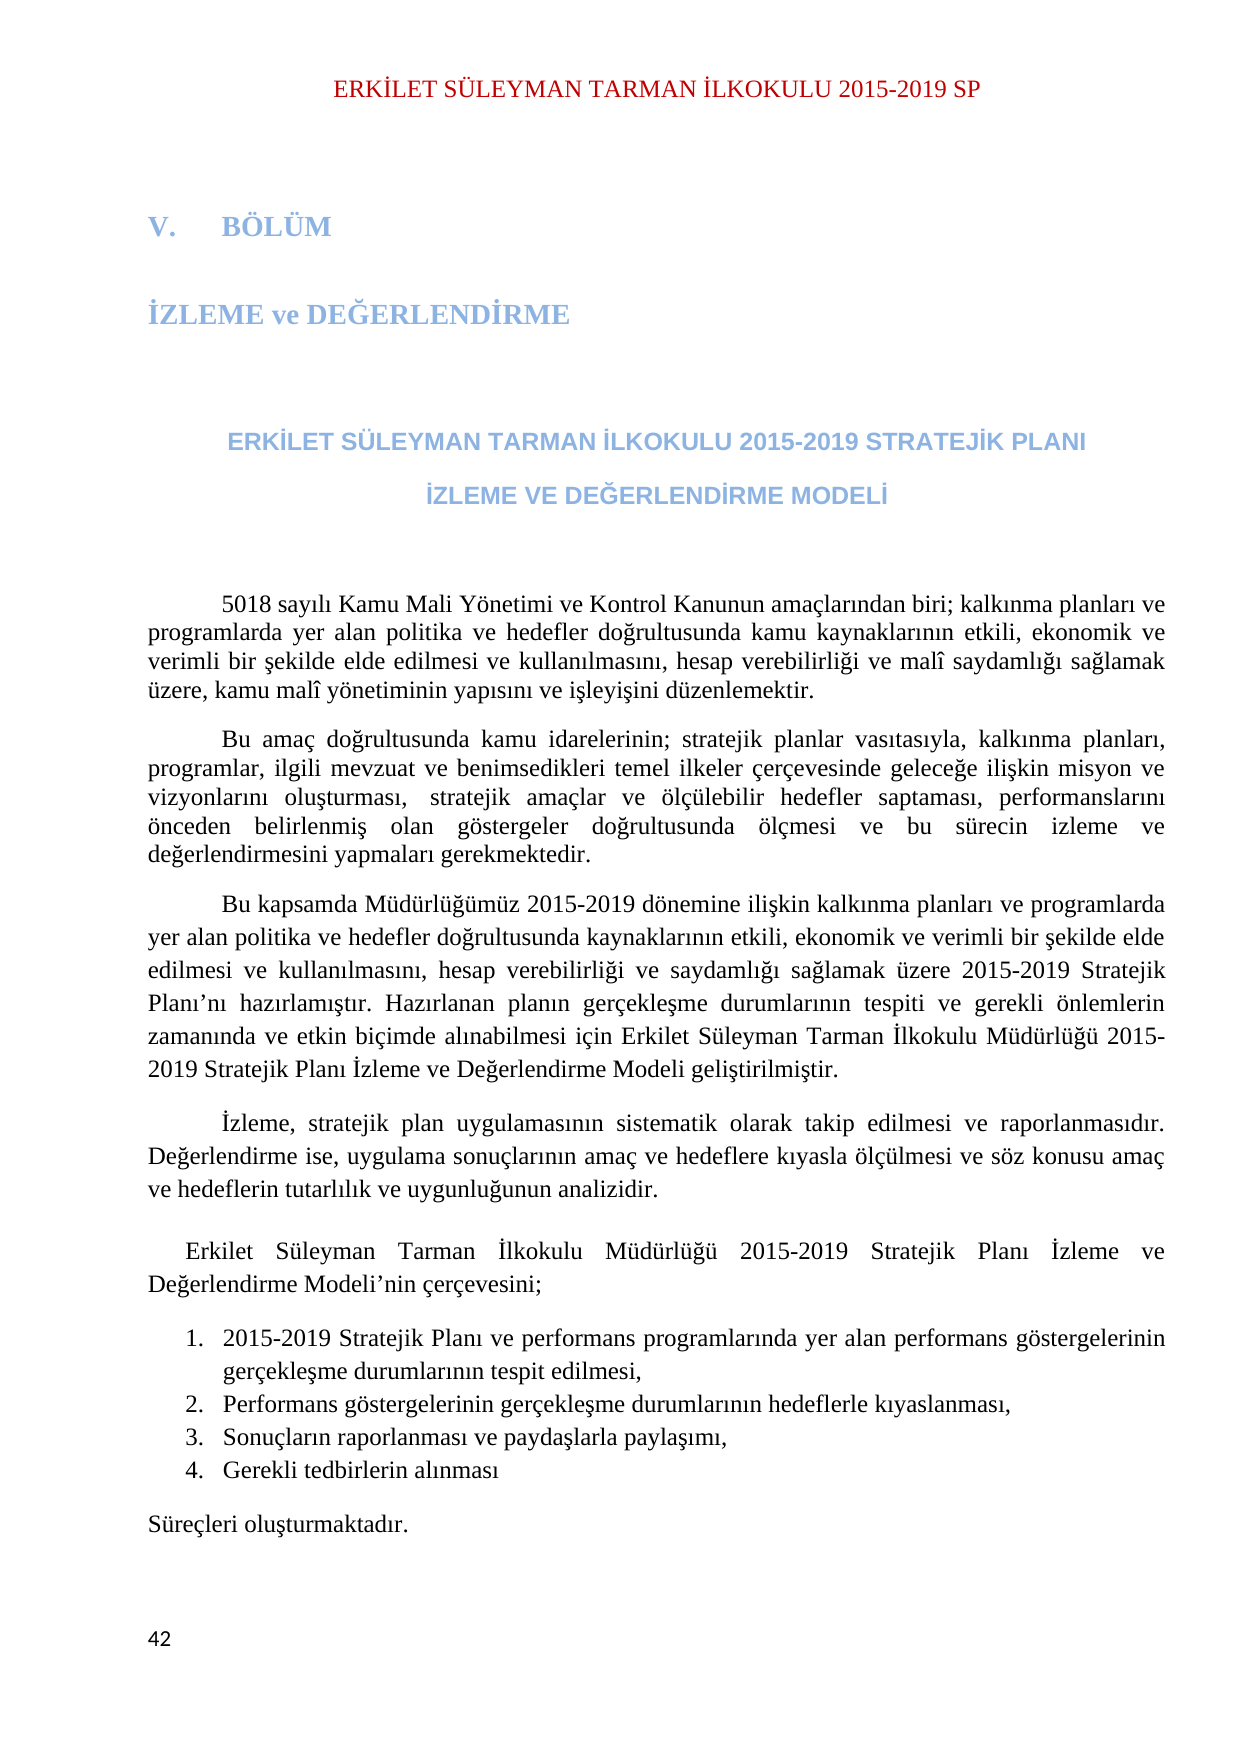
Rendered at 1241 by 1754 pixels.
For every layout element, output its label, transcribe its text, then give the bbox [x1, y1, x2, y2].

list Sonuçların raporlanması ve paydaşlarla paylaşımı, [185, 1422, 1166, 1451]
subtitle BÖLÜM [148, 209, 1166, 242]
text Erkilet Süleyman Tarman İlkokulu Müdürlüğü 2015-2019 Stratejik Planı İzleme ve Değerlendirme Modeli’nin çerçevesini; [148, 1236, 1166, 1298]
text İzleme, stratejik plan uygulamasının sistematik olarak takip edilmesi ve raporlanmasıdır. Değerlendirme ise, uygulama sonuçlarının amaç ve hedeflere kıyasla ölçülmesi ve söz konusu amaç ve hedeflerin tutarlılık ve uygunluğunun analizidir. [148, 1108, 1166, 1203]
text Bu kapsamda Müdürlüğümüz 2015-2019 dönemine ilişkin kalkınma planları ve programlarda yer alan politika ve hedefler doğrultusunda kaynaklarının etkili, ekonomik ve verimli bir şekilde elde edilmesi ve kullanılmasını, hesap verebilirliği ve saydamlığı sağlamak üzere 2015-2019 Stratejik Planı’nı hazırlamıştır. Hazırlanan planın gerçekleşme durumlarının tespiti ve gerekli önlemlerin zamanında ve etkin biçimde alınabilmesi için Erkilet Süleyman Tarman İlkokulu Müdürlüğü 2015-2019 Stratejik Planı İzleme ve Değerlendirme Modeli geliştirilmiştir. [148, 889, 1166, 1083]
text İZLEME VE DEĞERLENDİRME MODELİ [148, 481, 1166, 510]
text Bu amaç doğrultusunda kamu idarelerinin; stratejik planlar vasıtasıyla, kalkınma planları, programlar, ilgili mevzuat ve benimsedikleri temel ilkeler çerçevesinde geleceğe ilişkin misyon ve vizyonlarını oluşturması, stratejik amaçlar ve ölçülebilir hedefler saptaması, performanslarını önceden belirlenmiş olan göstergeler doğrultusunda ölçmesi ve bu sürecin izleme ve değerlendirmesini yapmaları gerekmektedir. [148, 724, 1166, 868]
text ERKİLET SÜLEYMAN TARMAN İLKOKULU 2015-2019 STRATEJİK PLANI [148, 427, 1166, 456]
subtitle İZLEME ve DEĞERLENDİRME [148, 297, 1166, 331]
text Süreçleri oluşturmaktadır. [148, 1509, 1166, 1537]
list Performans göstergelerinin gerçekleşme durumlarının hedeflerle kıyaslanması, [185, 1389, 1166, 1417]
text 5018 sayılı Kamu Mali Yönetimi ve Kontrol Kanunun amaçlarından biri; kalkınma planları ve programlarda yer alan politika ve hedefler doğrultusunda kamu kaynaklarının etkili, ekonomik ve verimli bir şekilde elde edilmesi ve kullanılmasını, hesap verebilirliği ve malî saydamlığı sağlamak üzere, kamu malî yönetiminin yapısını ve işleyişini düzenlemektir. [148, 589, 1166, 704]
list Gerekli tedbirlerin alınması [185, 1455, 1166, 1483]
list 2015-2019 Stratejik Planı ve performans programlarında yer alan performans göstergelerinin gerçekleşme durumlarının tespit edilmesi, [185, 1323, 1166, 1384]
